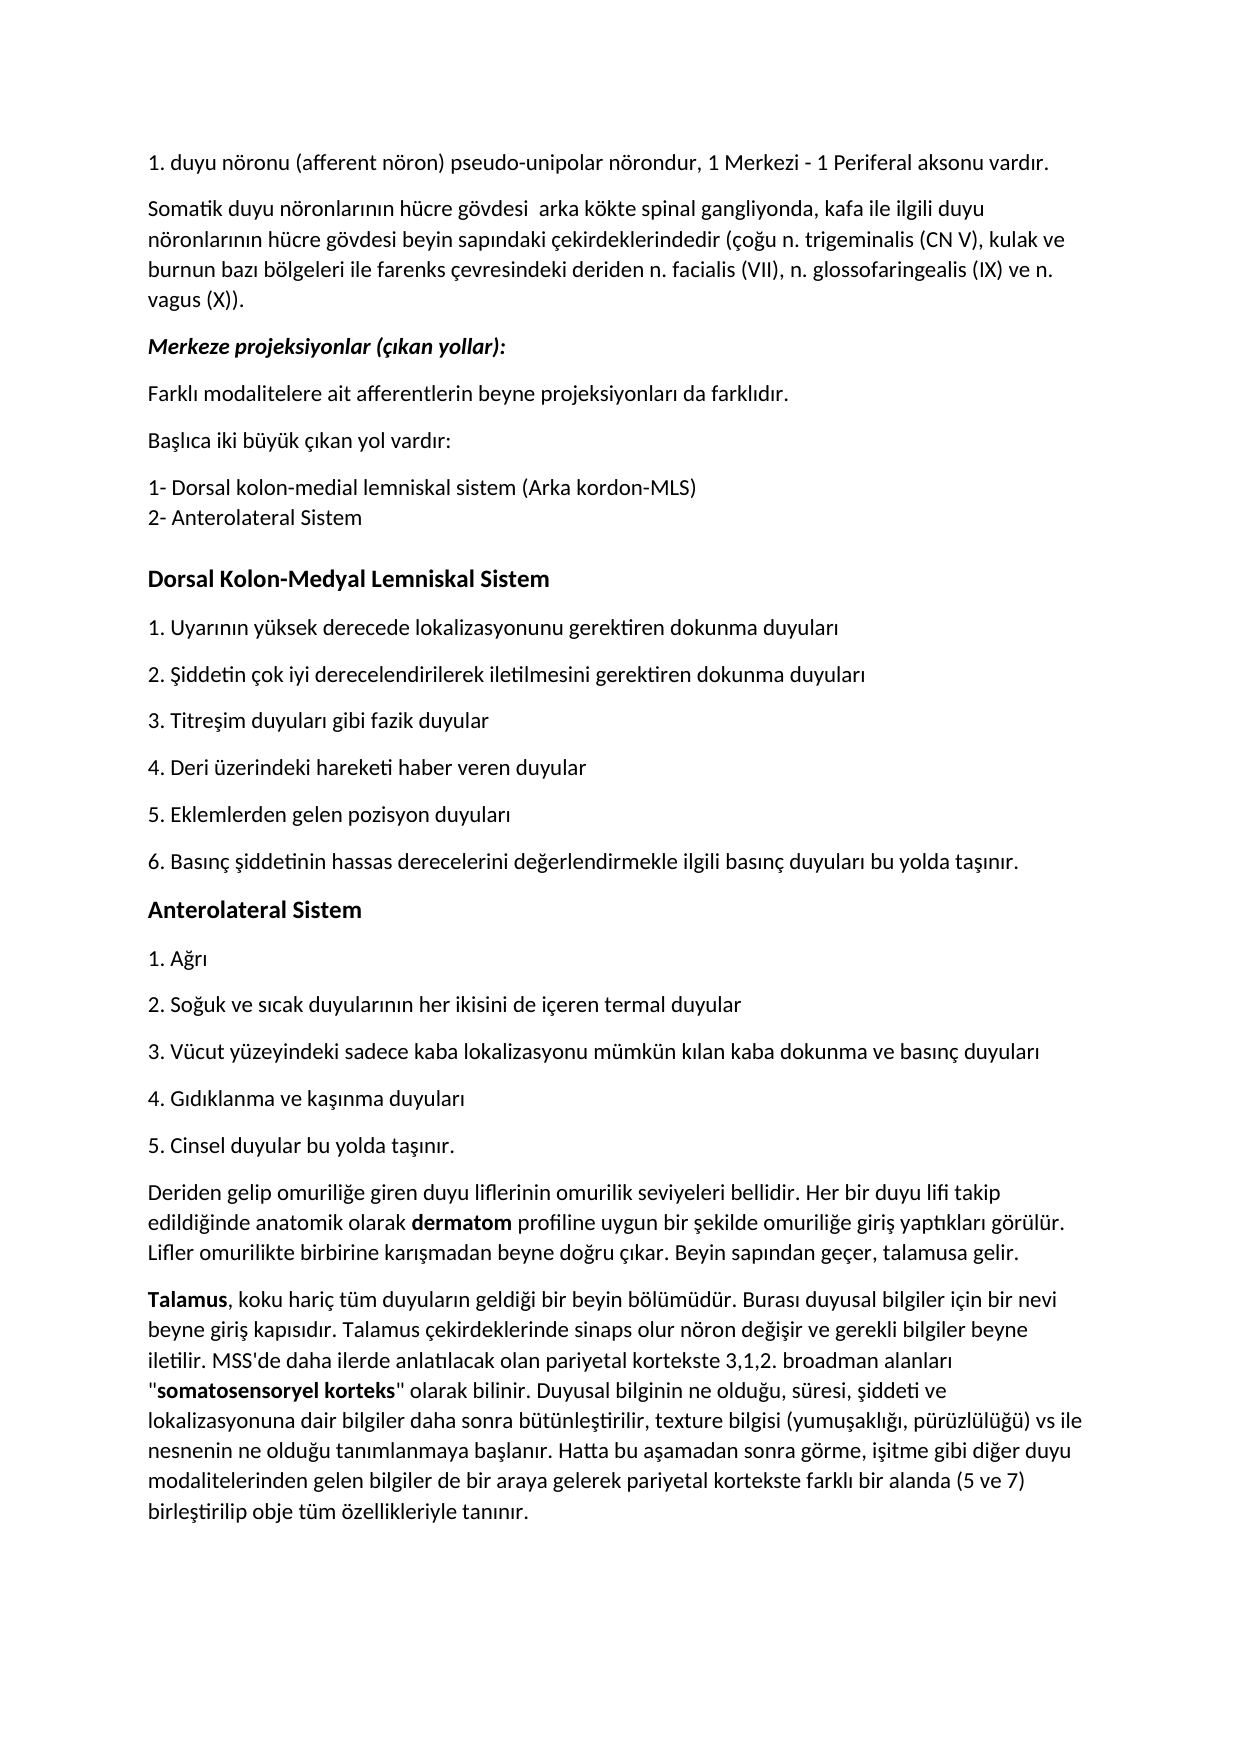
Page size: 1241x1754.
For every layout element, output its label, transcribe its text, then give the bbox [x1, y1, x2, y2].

text 2. Şiddetin çok iyi derecelendirilerek iletilmesini gerektiren dokunma duyuları [148, 660, 1093, 688]
text Başlıca iki büyük çıkan yol vardır: [148, 426, 1093, 454]
text 2- Anterolateral Sistem [148, 503, 1093, 531]
text Somatik duyu nöronlarının hücre gövdesi arka kökte spinal gangliyonda, kafa ile ilgili duyu nöronlarının hücre gövdesi beyin sapındaki çekirdeklerindedir (çoğu n. trigeminalis (CN V), kulak ve burnun bazı bölgeleri ile farenks çevresindeki deriden n. facialis (VII), n. glossofaringealis (IX) ve n. vagus (X)). [148, 194, 1093, 313]
text Farklı modalitelere ait afferentlerin beyne projeksiyonları da farklıdır. [148, 379, 1093, 407]
text 1- Dorsal kolon-medial lemniskal sistem (Arka kordon-MLS) [148, 473, 1093, 501]
text 4. Gıdıklanma ve kaşınma duyuları [148, 1084, 1093, 1112]
text 5. Eklemlerden gelen pozisyon duyuları [148, 800, 1093, 828]
text 6. Basınç şiddetinin hassas derecelerini değerlendirmekle ilgili basınç duyuları bu yolda taşınır. [148, 847, 1093, 875]
text 1. duyu nöronu (afferent nöron) pseudo-unipolar nörondur, 1 Merkezi - 1 Periferal aksonu vardır. [148, 148, 1093, 176]
text Talamus, koku hariç tüm duyuların geldiği bir beyin bölümüdür. Burası duyusal bilgiler için bir nevi beyne giriş kapısıdır. Talamus çekirdeklerinde sinaps olur nöron değişir ve gerekli bilgiler beyne iletilir. MSS'de daha ilerde anlatılacak olan pariyetal kortekste 3,1,2. broadman alanları "somatosensoryel korteks" olarak bilinir. Duyusal bilginin ne olduğu, süresi, şiddeti ve lokalizasyonuna dair bilgiler daha sonra bütünleştirilir, texture bilgisi (yumuşaklığı, pürüzlülüğü) vs ile nesnenin ne olduğu tanımlanmaya başlanır. Hatta bu aşamadan sonra görme, işitme gibi diğer duyu modalitelerinden gelen bilgiler de bir araya gelerek pariyetal kortekste farklı bir alanda (5 ve 7) birleştirilip obje tüm özellikleriyle tanınır. [148, 1285, 1093, 1525]
text 3. Vücut yüzeyindeki sadece kaba lokalizasyonu mümkün kılan kaba dokunma ve basınç duyuları [148, 1037, 1093, 1065]
text 5. Cinsel duyular bu yolda taşınır. [148, 1131, 1093, 1159]
text 2. Soğuk ve sıcak duyularının her ikisini de içeren termal duyular [148, 991, 1093, 1018]
text 3. Titreşim duyuları gibi fazik duyular [148, 707, 1093, 734]
text Anterolateral Sistem [148, 894, 1093, 924]
text 4. Deri üzerindeki hareketi haber veren duyular [148, 753, 1093, 781]
text 1. Uyarının yüksek derecede lokalizasyonunu gerektiren dokunma duyuları [148, 613, 1093, 641]
text 1. Ağrı [148, 944, 1093, 972]
text Dorsal Kolon-Medyal Lemniskal Sistem [148, 563, 1093, 594]
text Deriden gelip omuriliğe giren duyu liflerinin omurilik seviyeleri bellidir. Her bir duyu lifi takip edildiğinde anatomik olarak dermatom profiline uygun bir şekilde omuriliğe giriş yaptıkları görülür. Lifler omurilikte birbirine karışmadan beyne doğru çıkar. Beyin sapından geçer, talamusa gelir. [148, 1178, 1093, 1266]
text Merkeze projeksiyonlar (çıkan yollar): [148, 332, 1093, 360]
